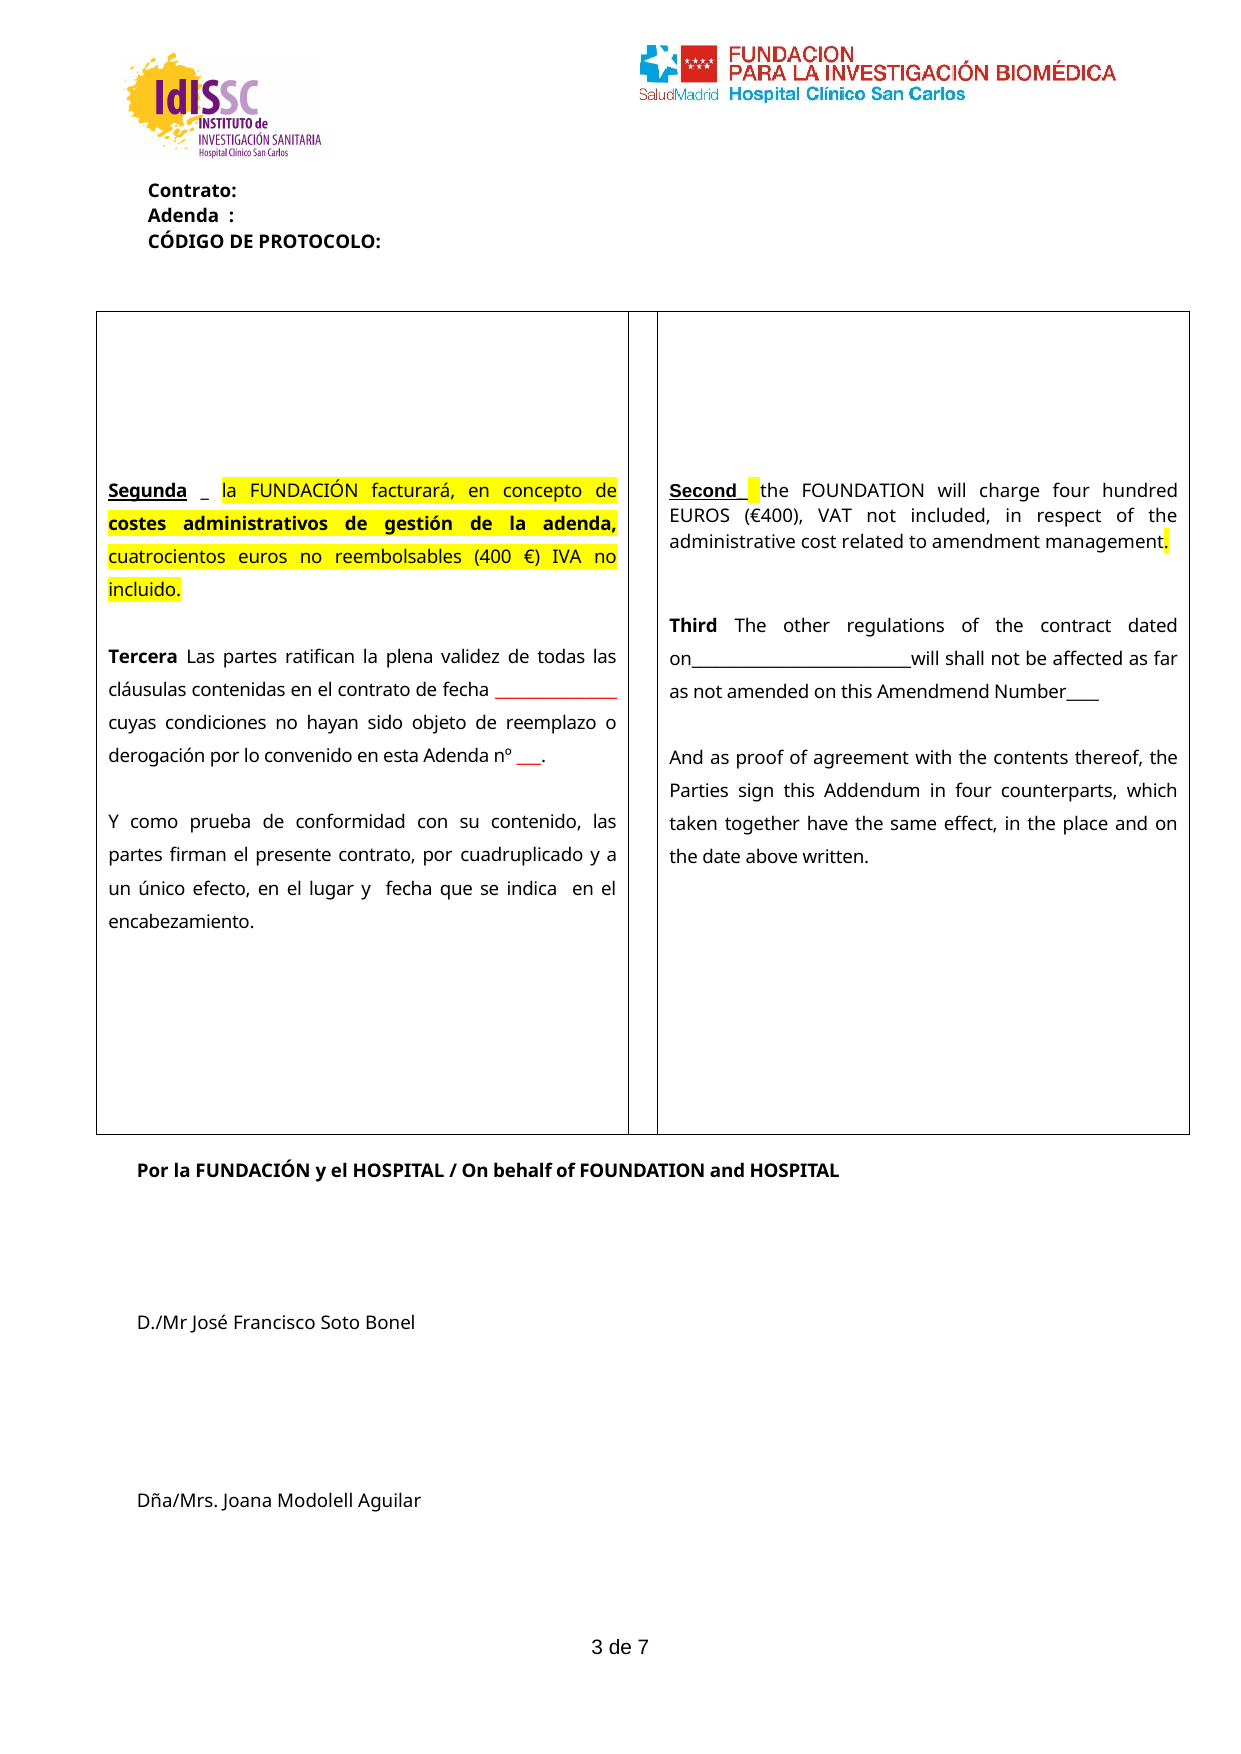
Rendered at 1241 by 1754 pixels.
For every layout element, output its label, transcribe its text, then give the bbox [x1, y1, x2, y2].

picture [117, 51, 324, 160]
picture [639, 45, 1117, 103]
table_header Por la FUNDACIÓN y el HOSPITAL / On behalf of FOUNDATION and HOSPITAL D./Mr José Francisco Soto Bonel Dña/Mrs. Joana Modolell Aguilar [125, 1157, 1121, 1564]
table_header [629, 312, 657, 1134]
picture [639, 45, 647, 71]
